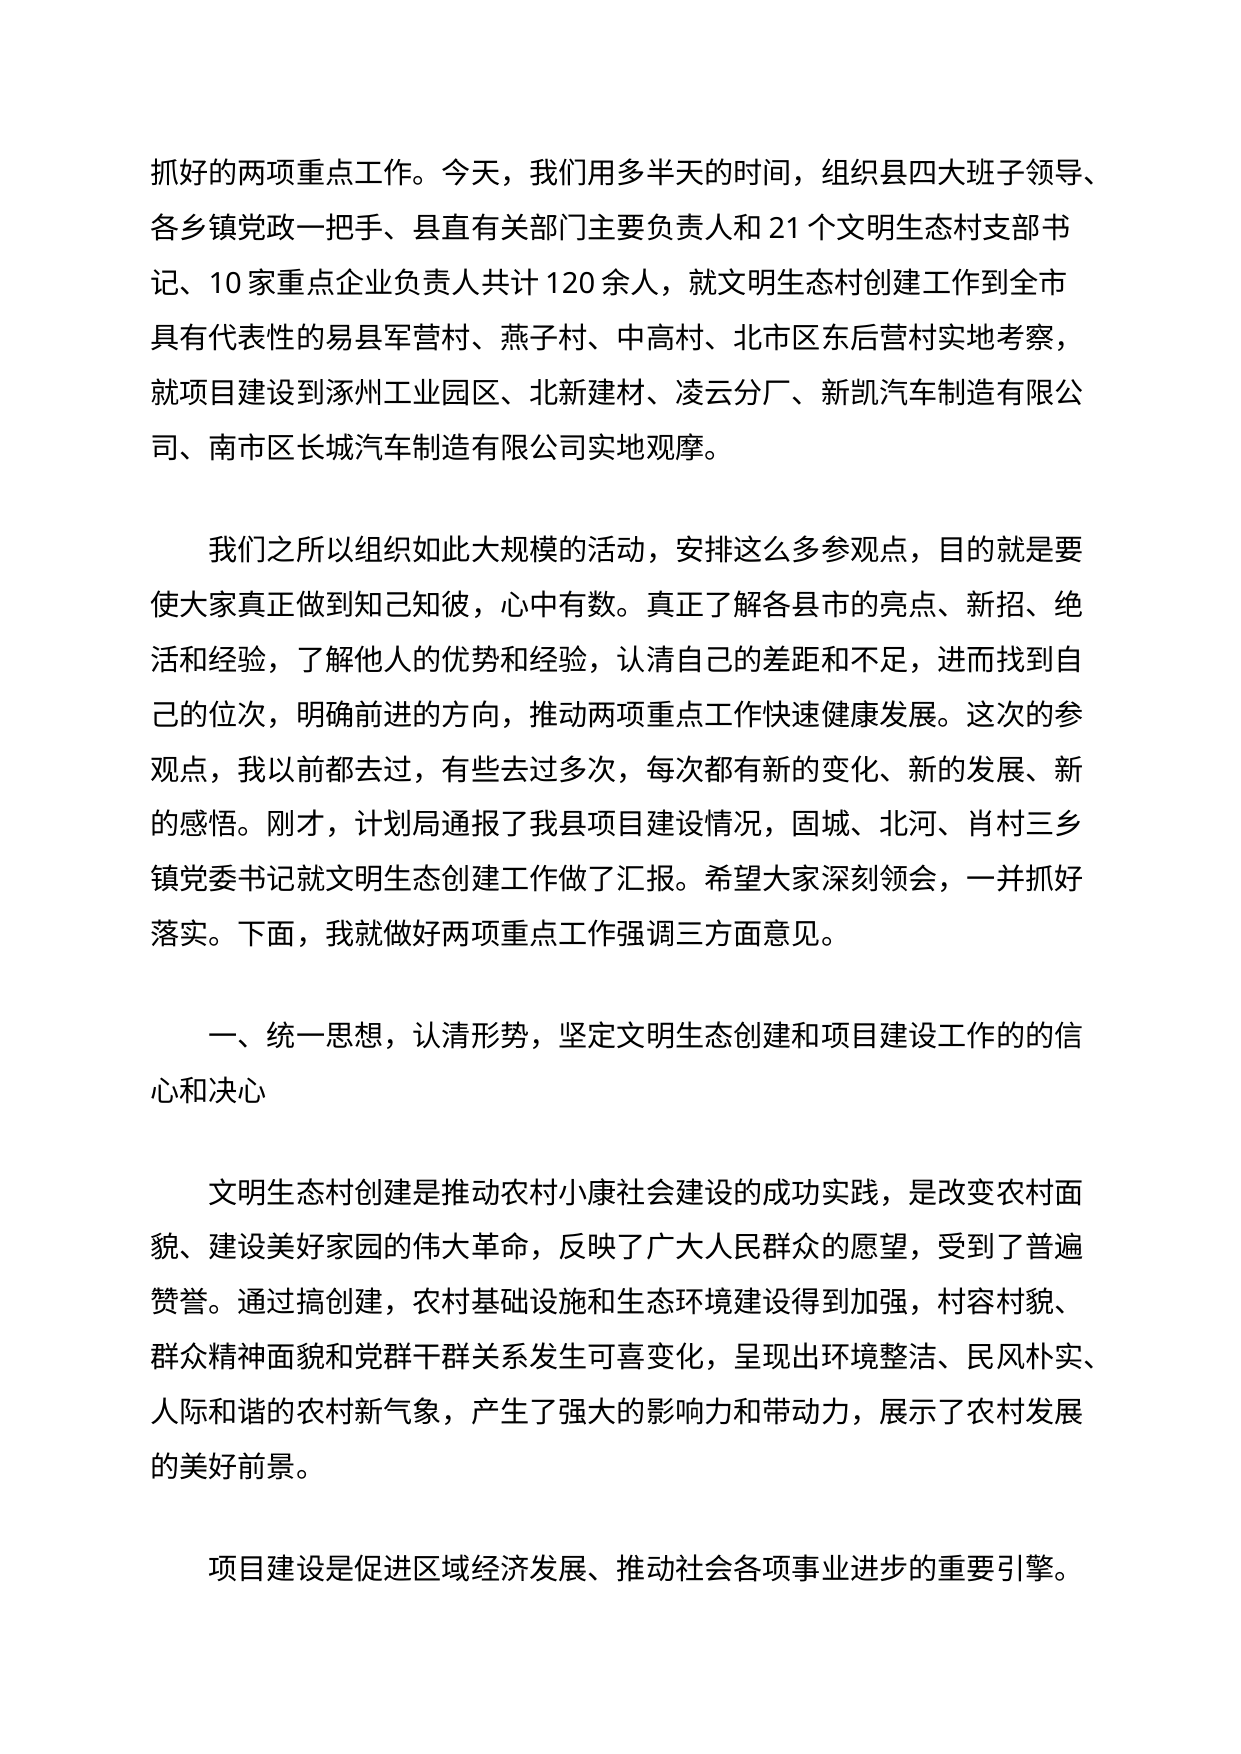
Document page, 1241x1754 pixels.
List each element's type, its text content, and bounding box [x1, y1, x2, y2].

text 我们之所以组织如此大规模的活动，安排这么多参观点，目的就是要使大家真正做到知己知彼，心中有数。真正了解各县市的亮点、新招、绝活和经验，了解他人的优势和经验，认清自己的差距和不足，进而找到自己的位次，明确前进的方向，推动两项重点工作快速健康发展。这次的参观点，我以前都去过，有些去过多次，每次都有新的变化、新的发展、新的感悟。刚才，计划局通报了我县项目建设情况，固城、北河、肖村三乡镇党委书记就文明生态创建工作做了汇报。希望大家深刻领会，一并抓好落实。下面，我就做好两项重点工作强调三方面意见。 [150, 526, 1090, 953]
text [150, 150, 1090, 467]
text 一、统一思想，认清形势，坚定文明生态创建和项目建设工作的的信心和决心 [150, 1012, 1090, 1110]
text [150, 1545, 1090, 1588]
text 文明生态村创建是推动农村小康社会建设的成功实践，是改变农村面貌、建设美好家园的伟大革命，反映了广大人民群众的愿望，受到了普遍赞誉。通过搞创建，农村基础设施和生态环境建设得到加强，村容村貌、群众精神面貌和党群干群关系发生可喜变化，呈现出环境整洁、民风朴实、人际和谐的农村新气象，产生了强大的影响力和带动力，展示了农村发展的美好前景。 [150, 1169, 1090, 1486]
